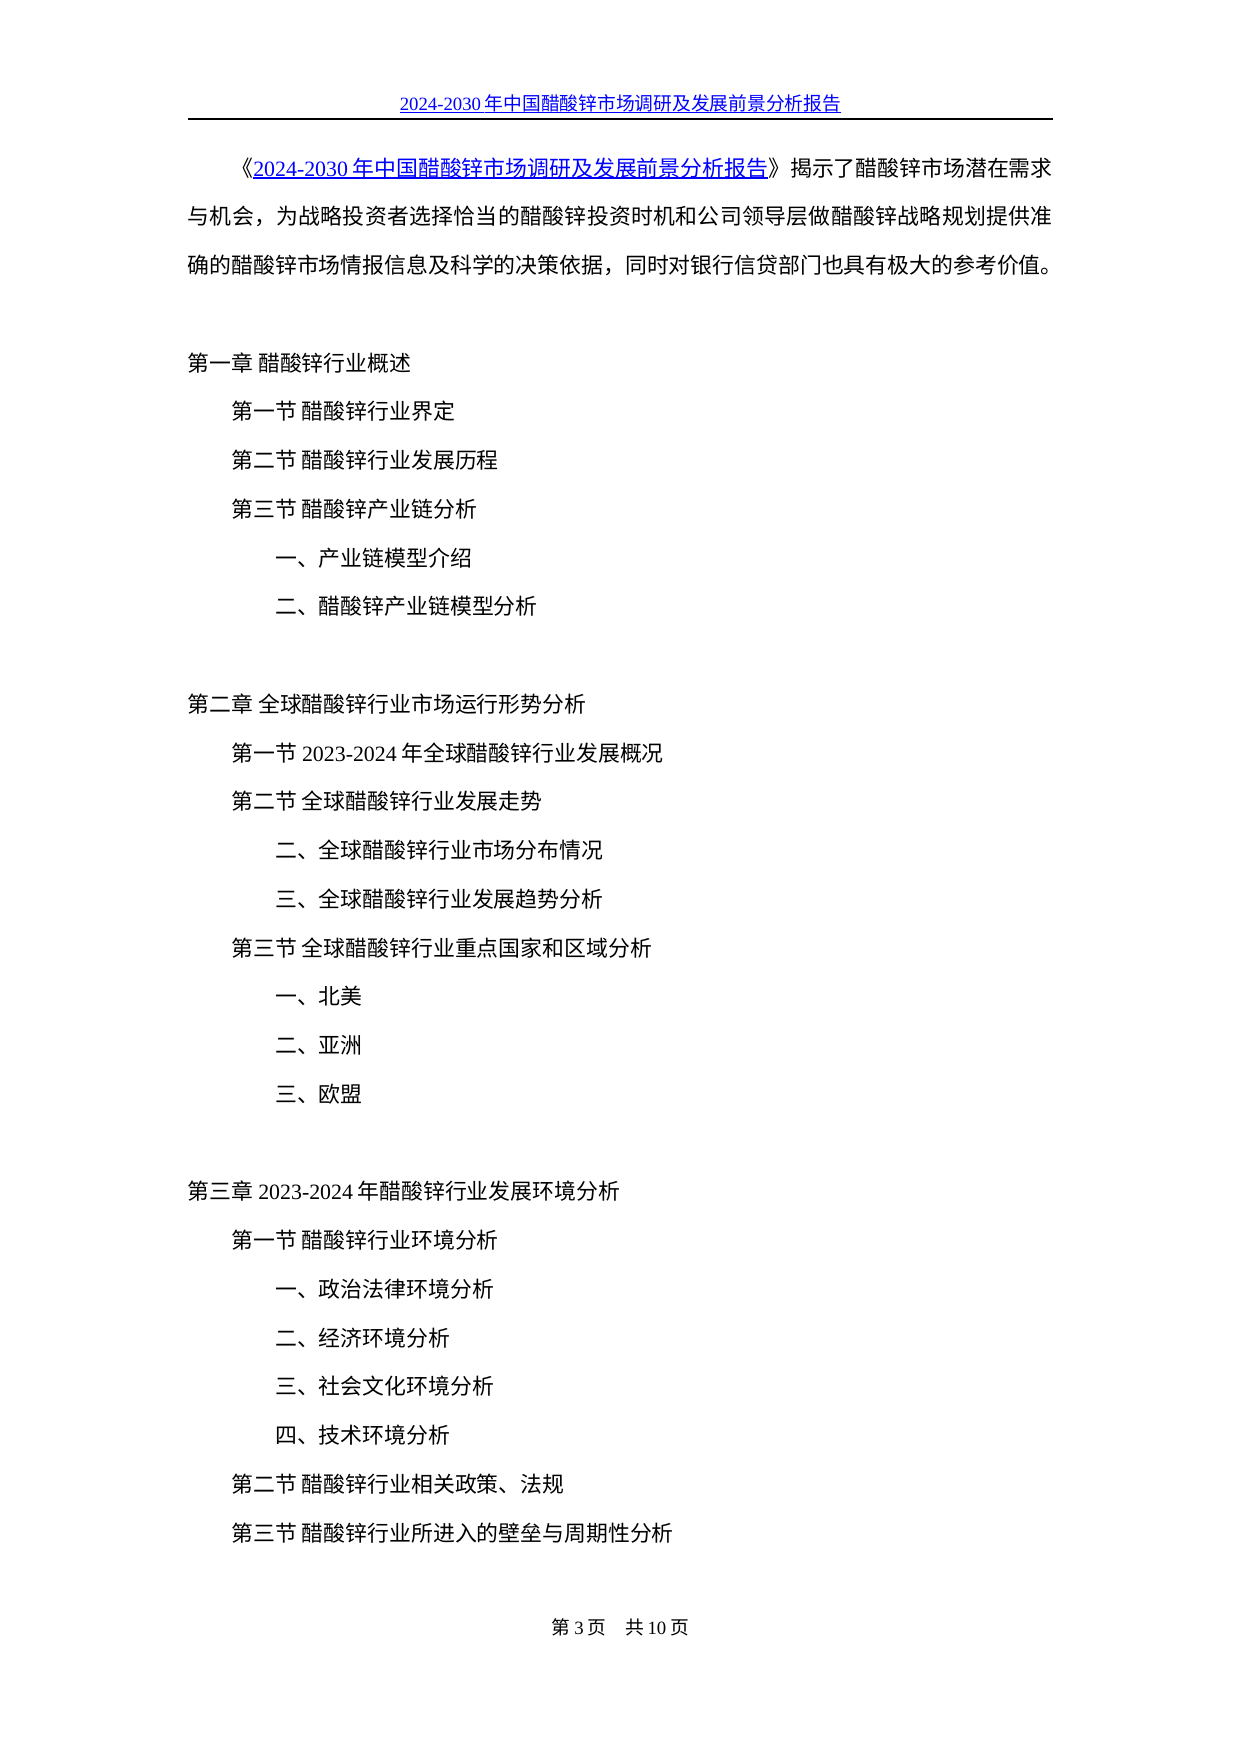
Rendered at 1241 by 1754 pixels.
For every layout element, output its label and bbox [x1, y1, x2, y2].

text [187, 150, 1053, 1548]
